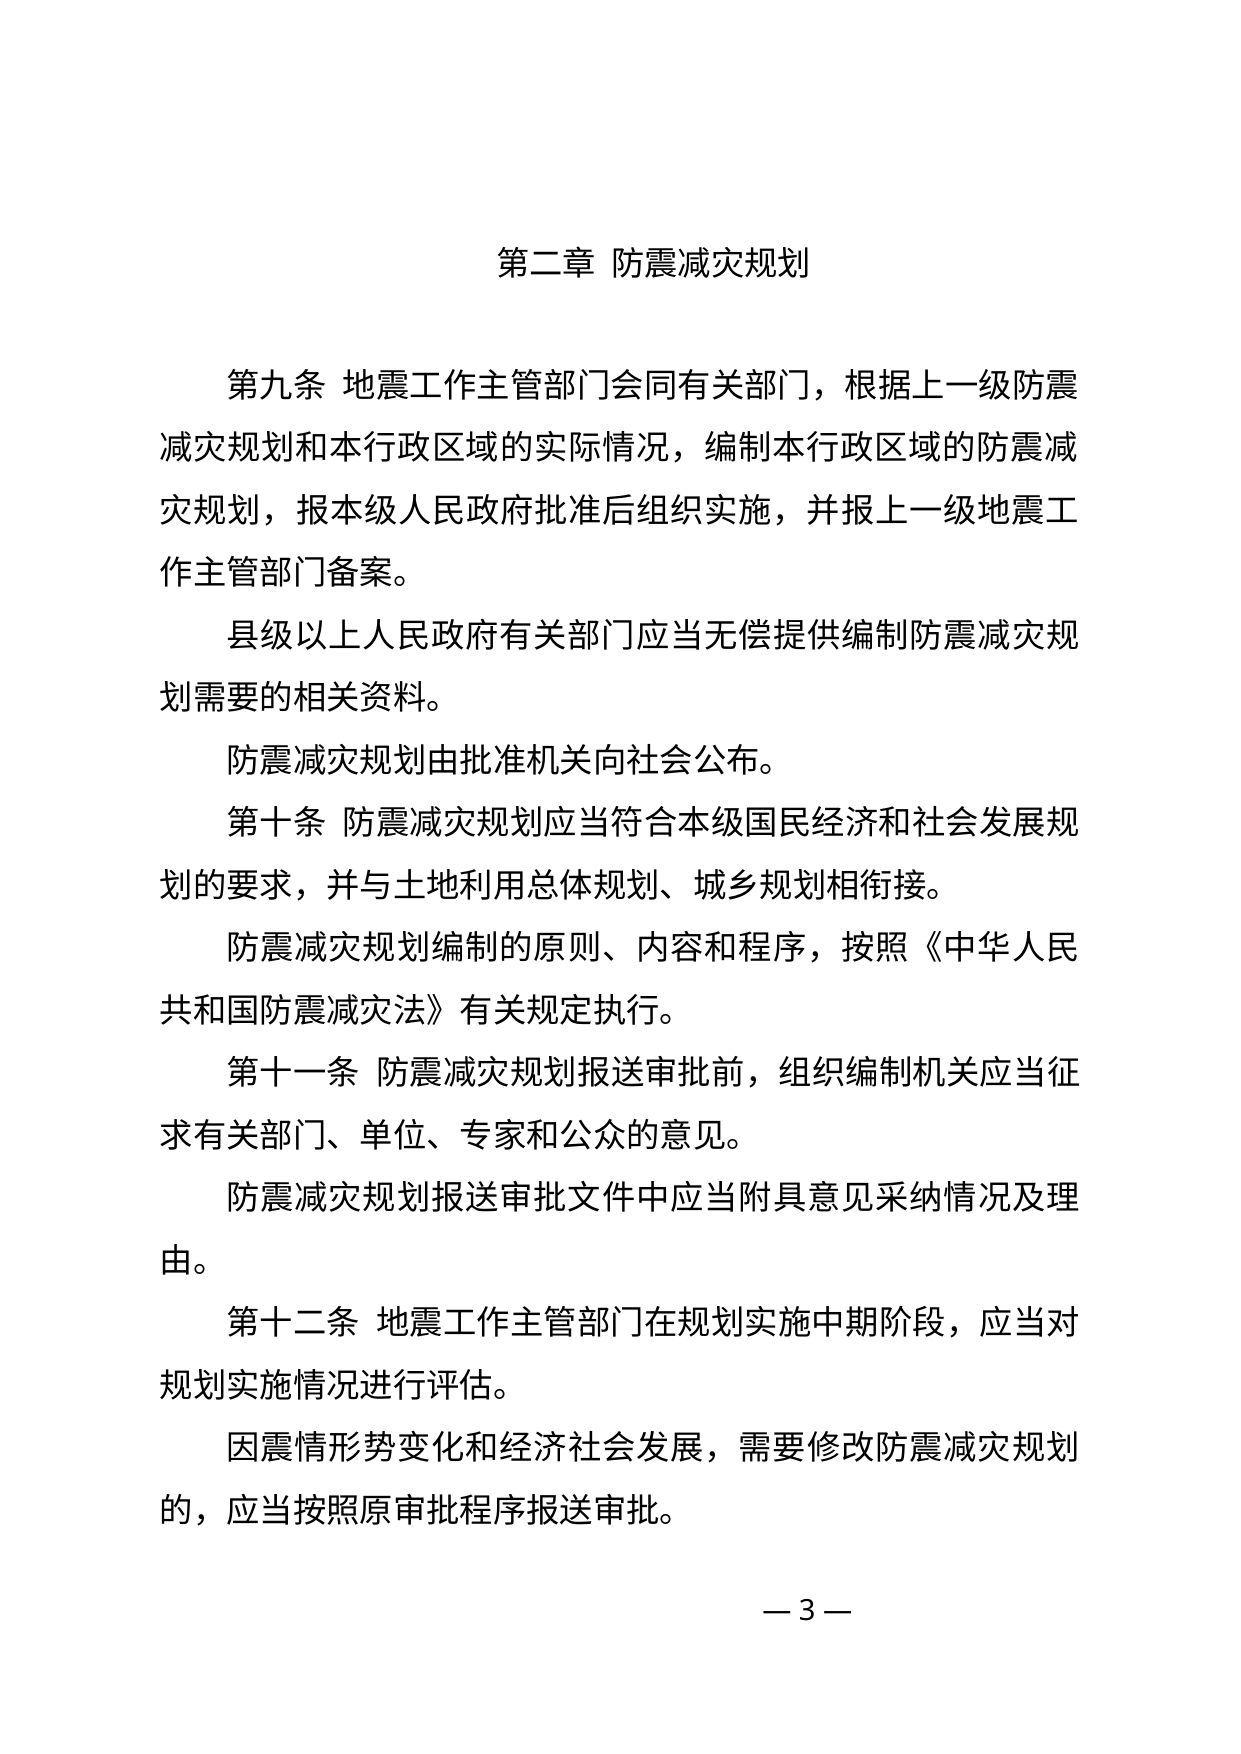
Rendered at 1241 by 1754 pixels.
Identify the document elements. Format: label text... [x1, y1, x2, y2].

text 防震减灾规划由批准机关向社会公布。 [159, 722, 1081, 785]
text 防震减灾规划编制的原则、内容和程序，按照《中华人民共和国防震减灾法》有关规定执行。 [159, 910, 1081, 1035]
text 防震减灾规划报送审批文件中应当附具意见采纳情况及理由。 [159, 1160, 1081, 1285]
text 第二章 防震减灾规划 [159, 224, 1081, 285]
text 因震情形势变化和经济社会发展，需要修改防震减灾规划的，应当按照原审批程序报送审批。 [159, 1410, 1081, 1535]
text 县级以上人民政府有关部门应当无偿提供编制防震减灾规划需要的相关资料。 [159, 597, 1081, 722]
text 第十条 防震减灾规划应当符合本级国民经济和社会发展规划的要求，并与土地利用总体规划、城乡规划相衔接。 [159, 785, 1081, 910]
text 第十一条 防震减灾规划报送审批前，组织编制机关应当征求有关部门、单位、专家和公众的意见。 [159, 1035, 1081, 1160]
text 第十二条 地震工作主管部门在规划实施中期阶段，应当对规划实施情况进行评估。 [159, 1285, 1081, 1410]
text 第九条 地震工作主管部门会同有关部门，根据上一级防震减灾规划和本行政区域的实际情况，编制本行政区域的防震减灾规划，报本级人民政府批准后组织实施，并报上一级地震工作主管部门备案。 [159, 347, 1081, 597]
